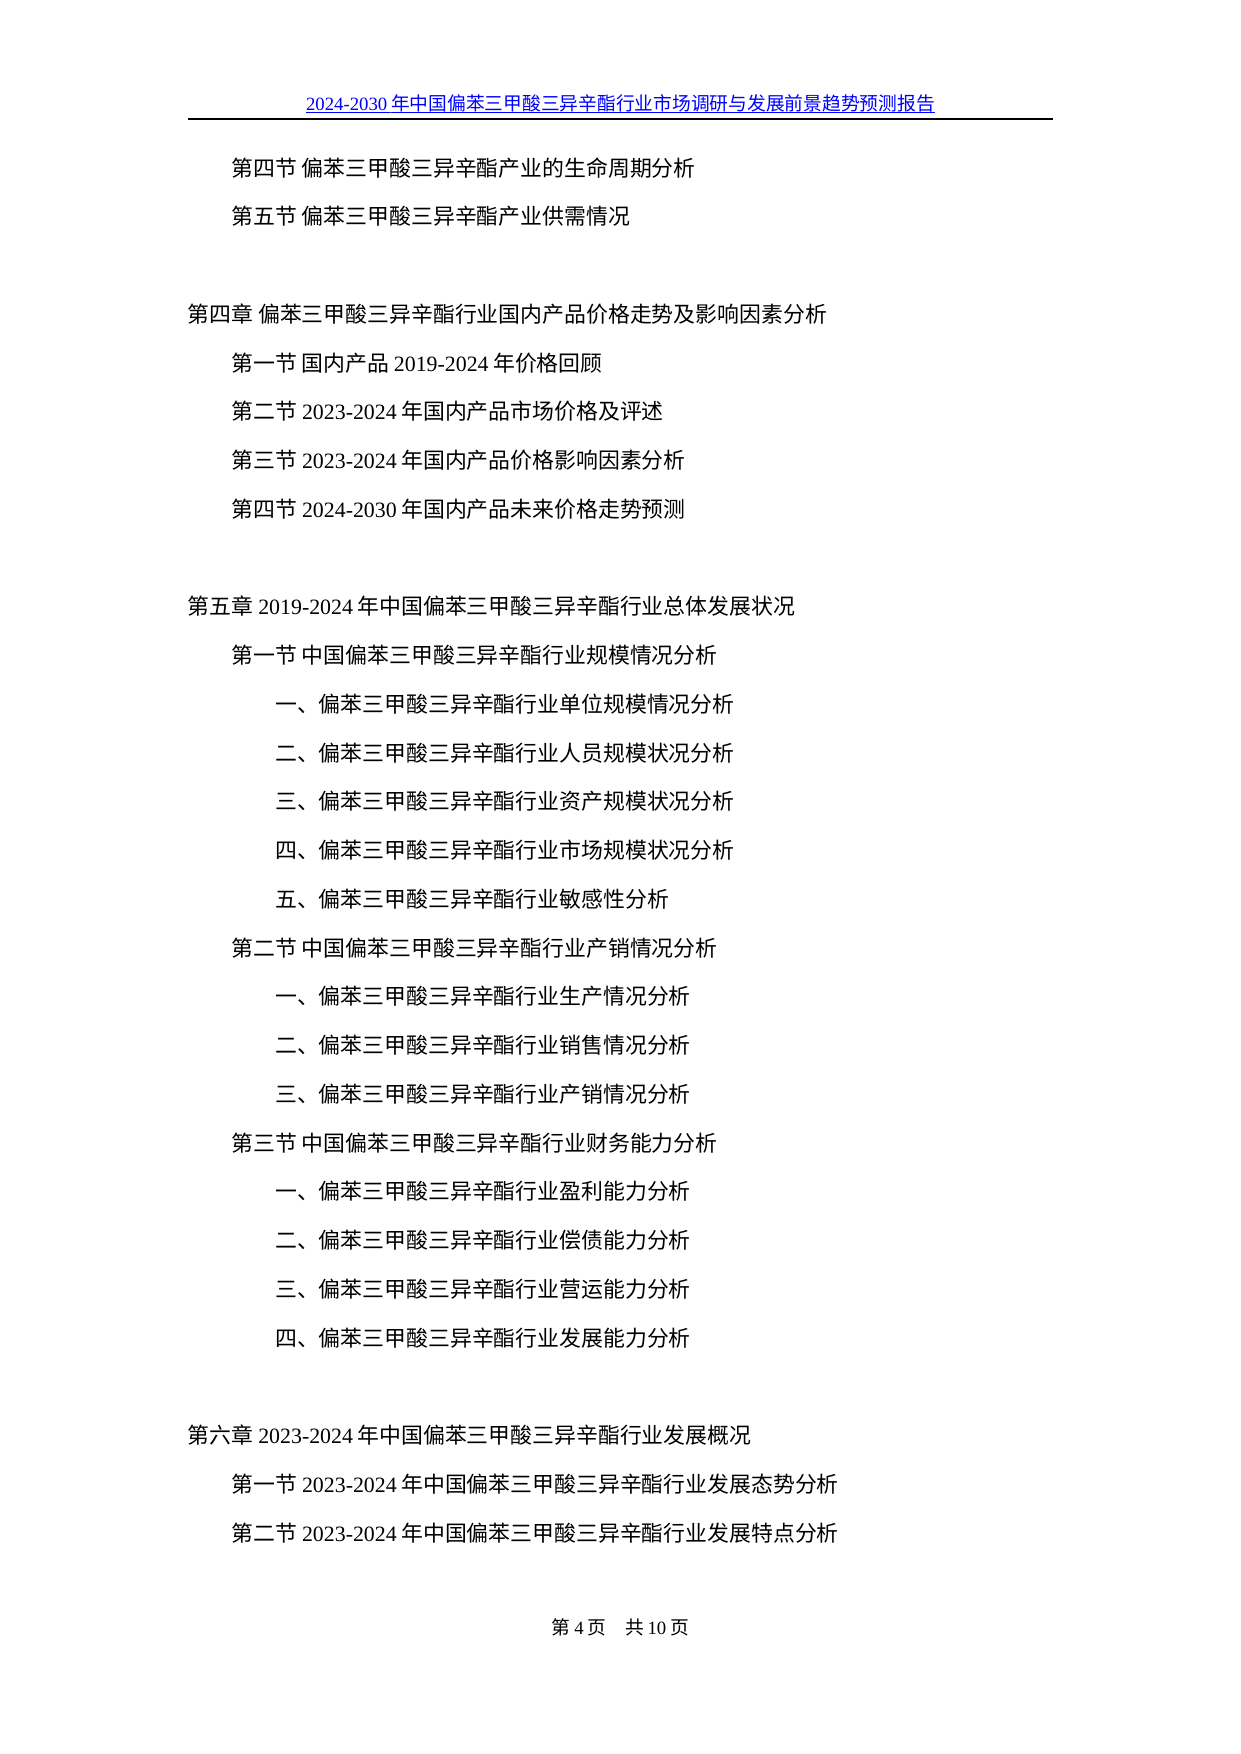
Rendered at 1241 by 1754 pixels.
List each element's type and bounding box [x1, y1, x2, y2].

text [187, 150, 1053, 1548]
